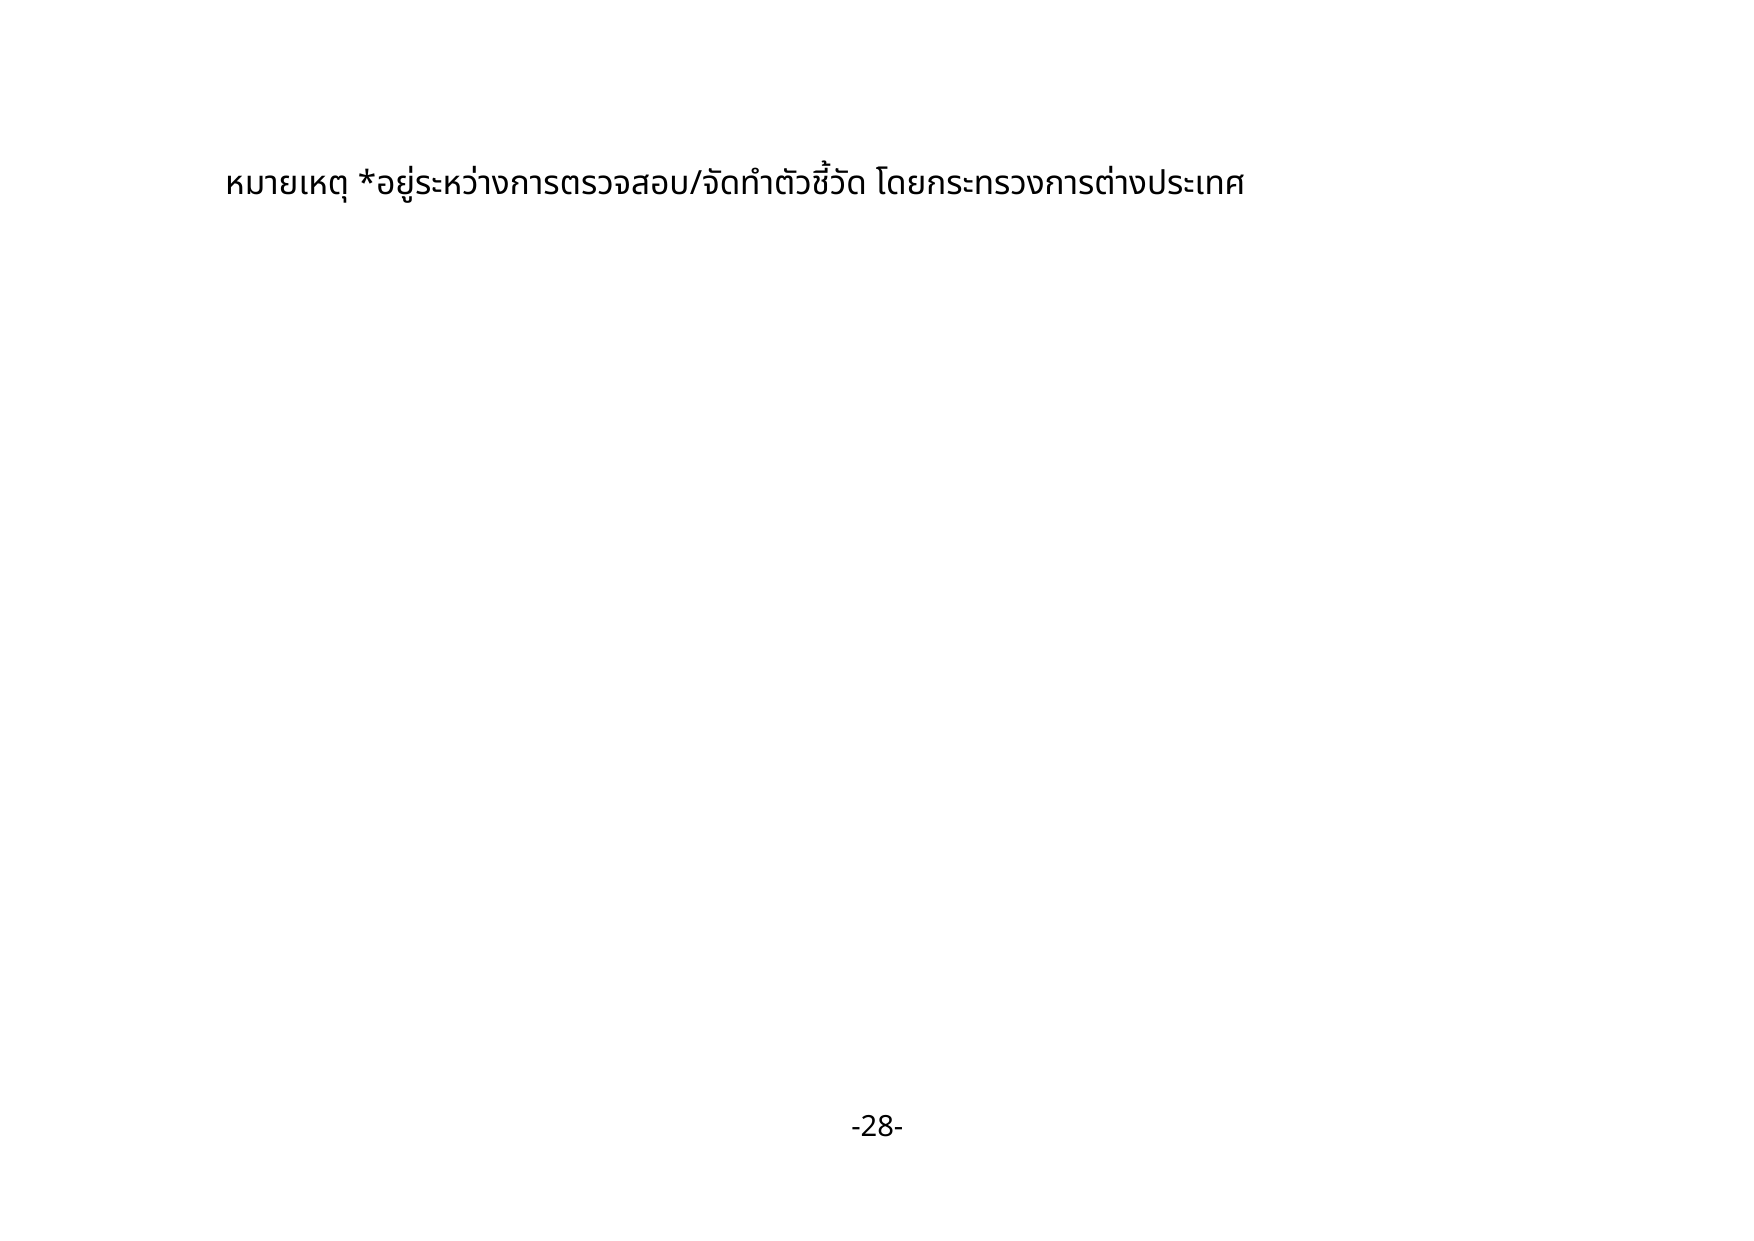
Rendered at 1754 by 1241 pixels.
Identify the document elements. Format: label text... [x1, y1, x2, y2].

text หมายเหตุ *อยู่ระหว่างการตรวจสอบ/จัดทำตัวชี้วัด โดยกระทรวงการต่างประเทศ [150, 158, 1604, 209]
